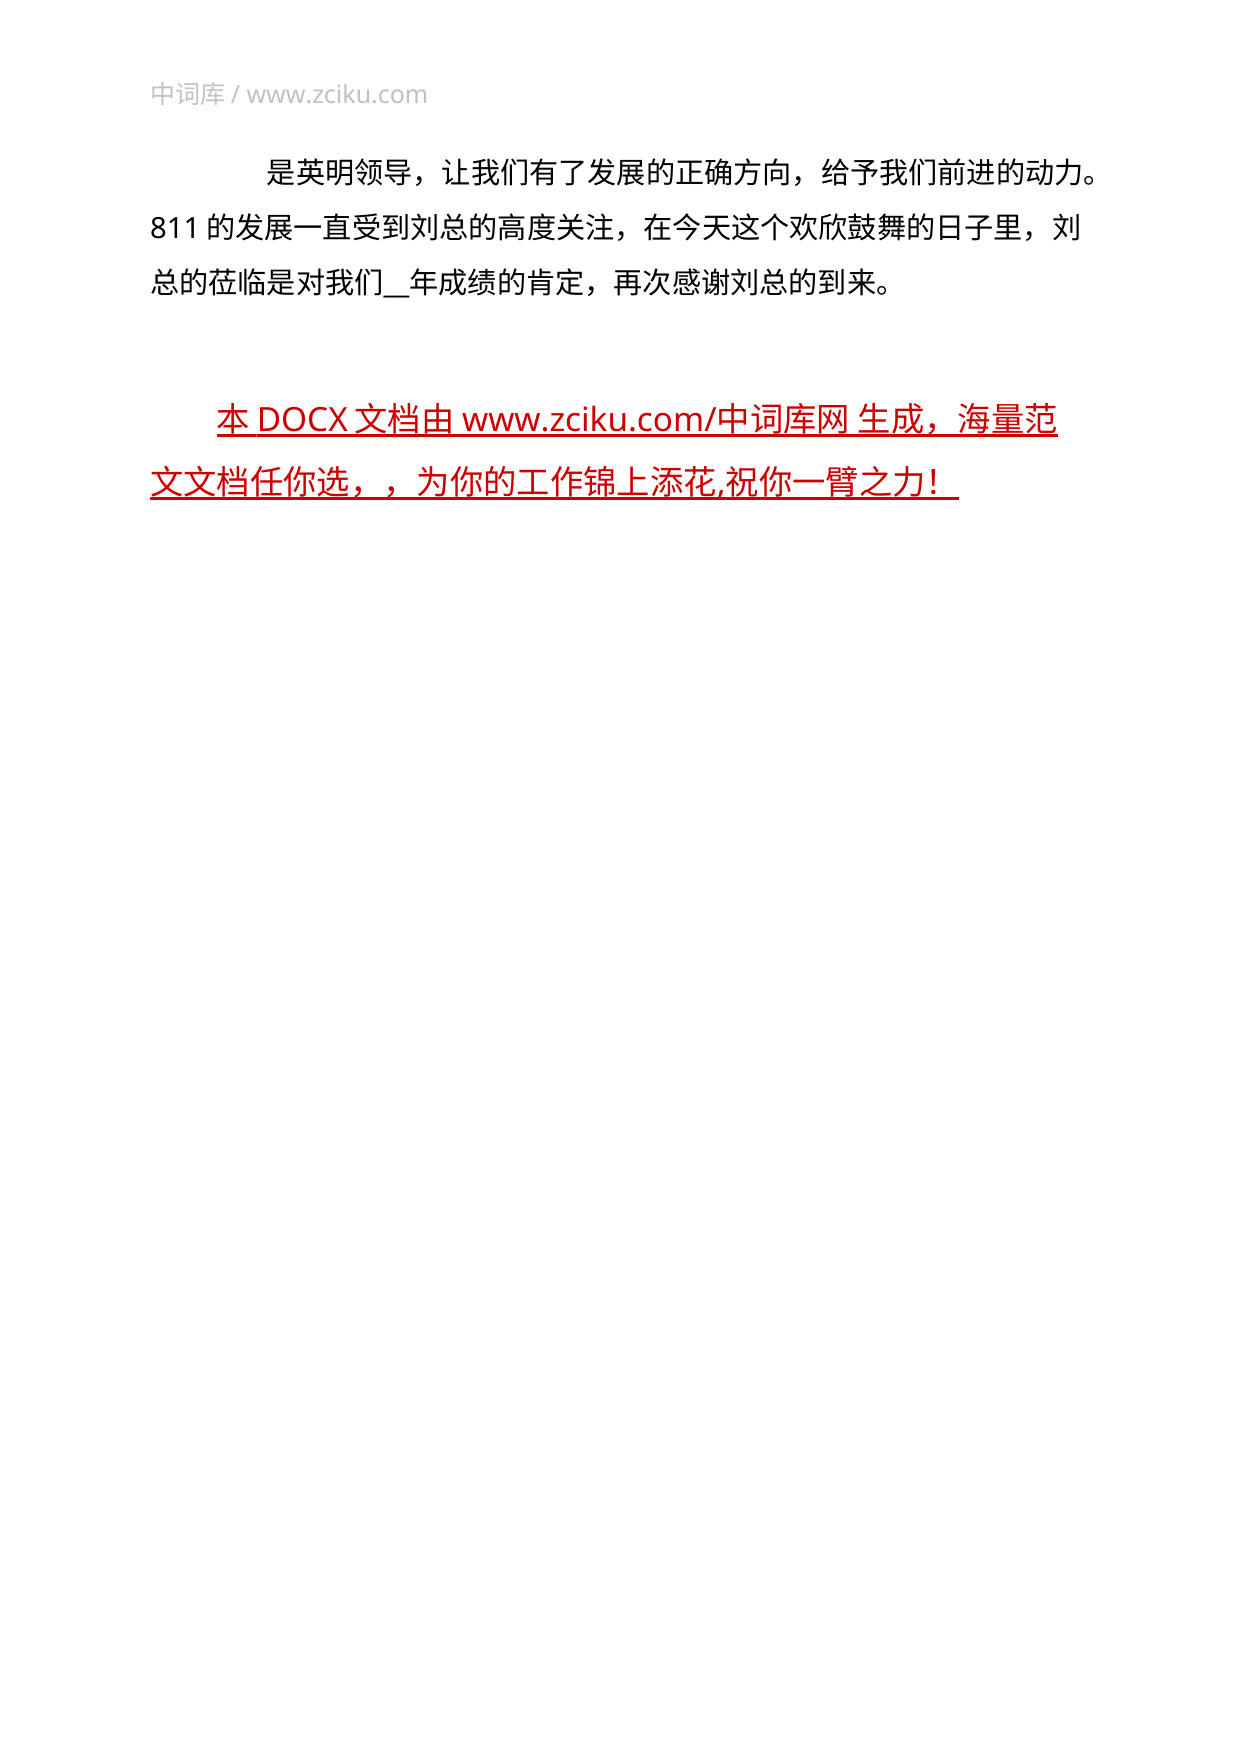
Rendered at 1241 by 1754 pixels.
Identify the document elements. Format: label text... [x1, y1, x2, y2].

text 本DOCX文档由 www.zciku.com/中词库网 生成，海量范文文档任你选，，为你的工作锦上添花,祝你一臂之力！ [150, 393, 1090, 504]
text 是英明领导，让我们有了发展的正确方向，给予我们前进的动力。811的发展一直受到刘总的高度关注，在今天这个欢欣鼓舞的日子里，刘总的莅临是对我们__年成绩的肯定，再次感谢刘总的到来。 [150, 150, 1090, 302]
